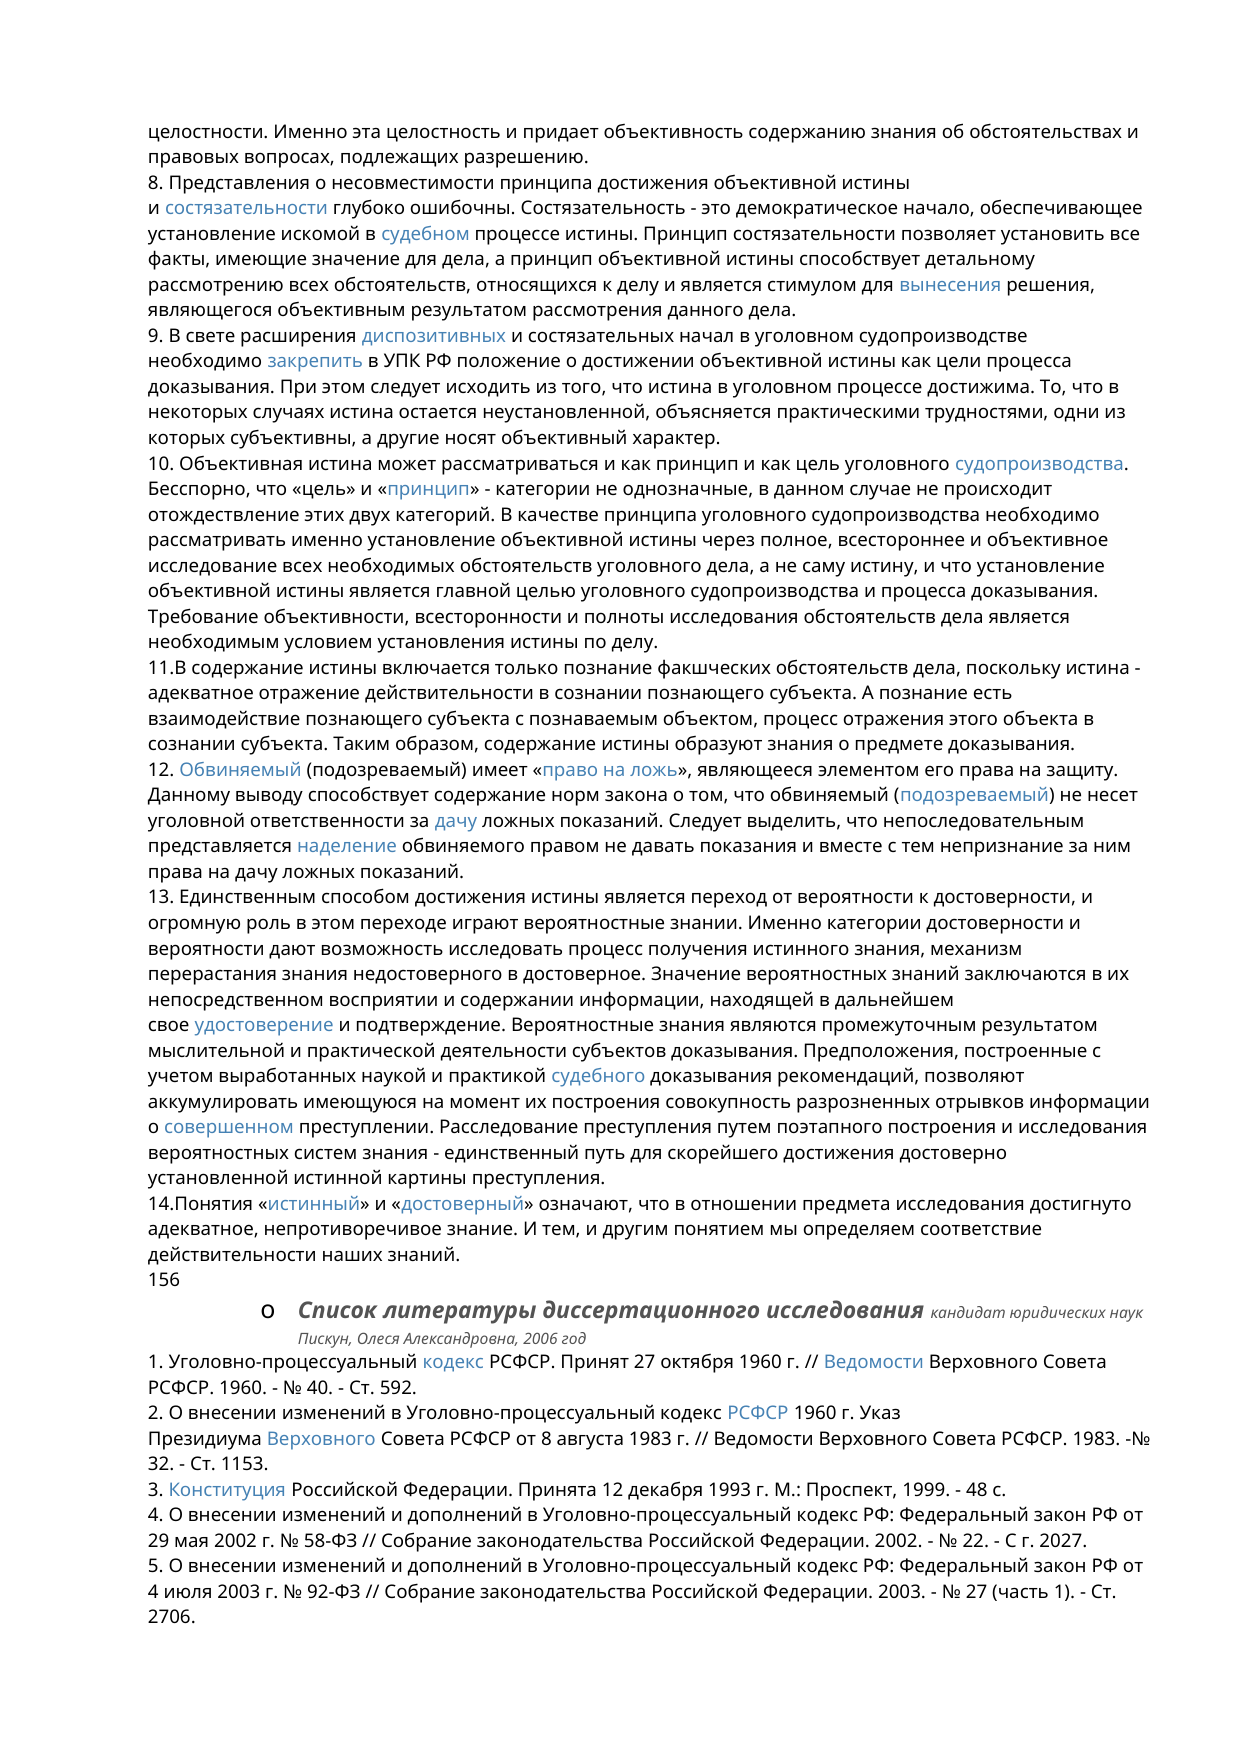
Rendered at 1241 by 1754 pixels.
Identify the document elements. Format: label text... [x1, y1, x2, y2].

subtitle Список литературы диссертационного исследования кандидат юридических наук Пискун, Олеся Александровна, 2006 год [260, 1292, 1152, 1349]
